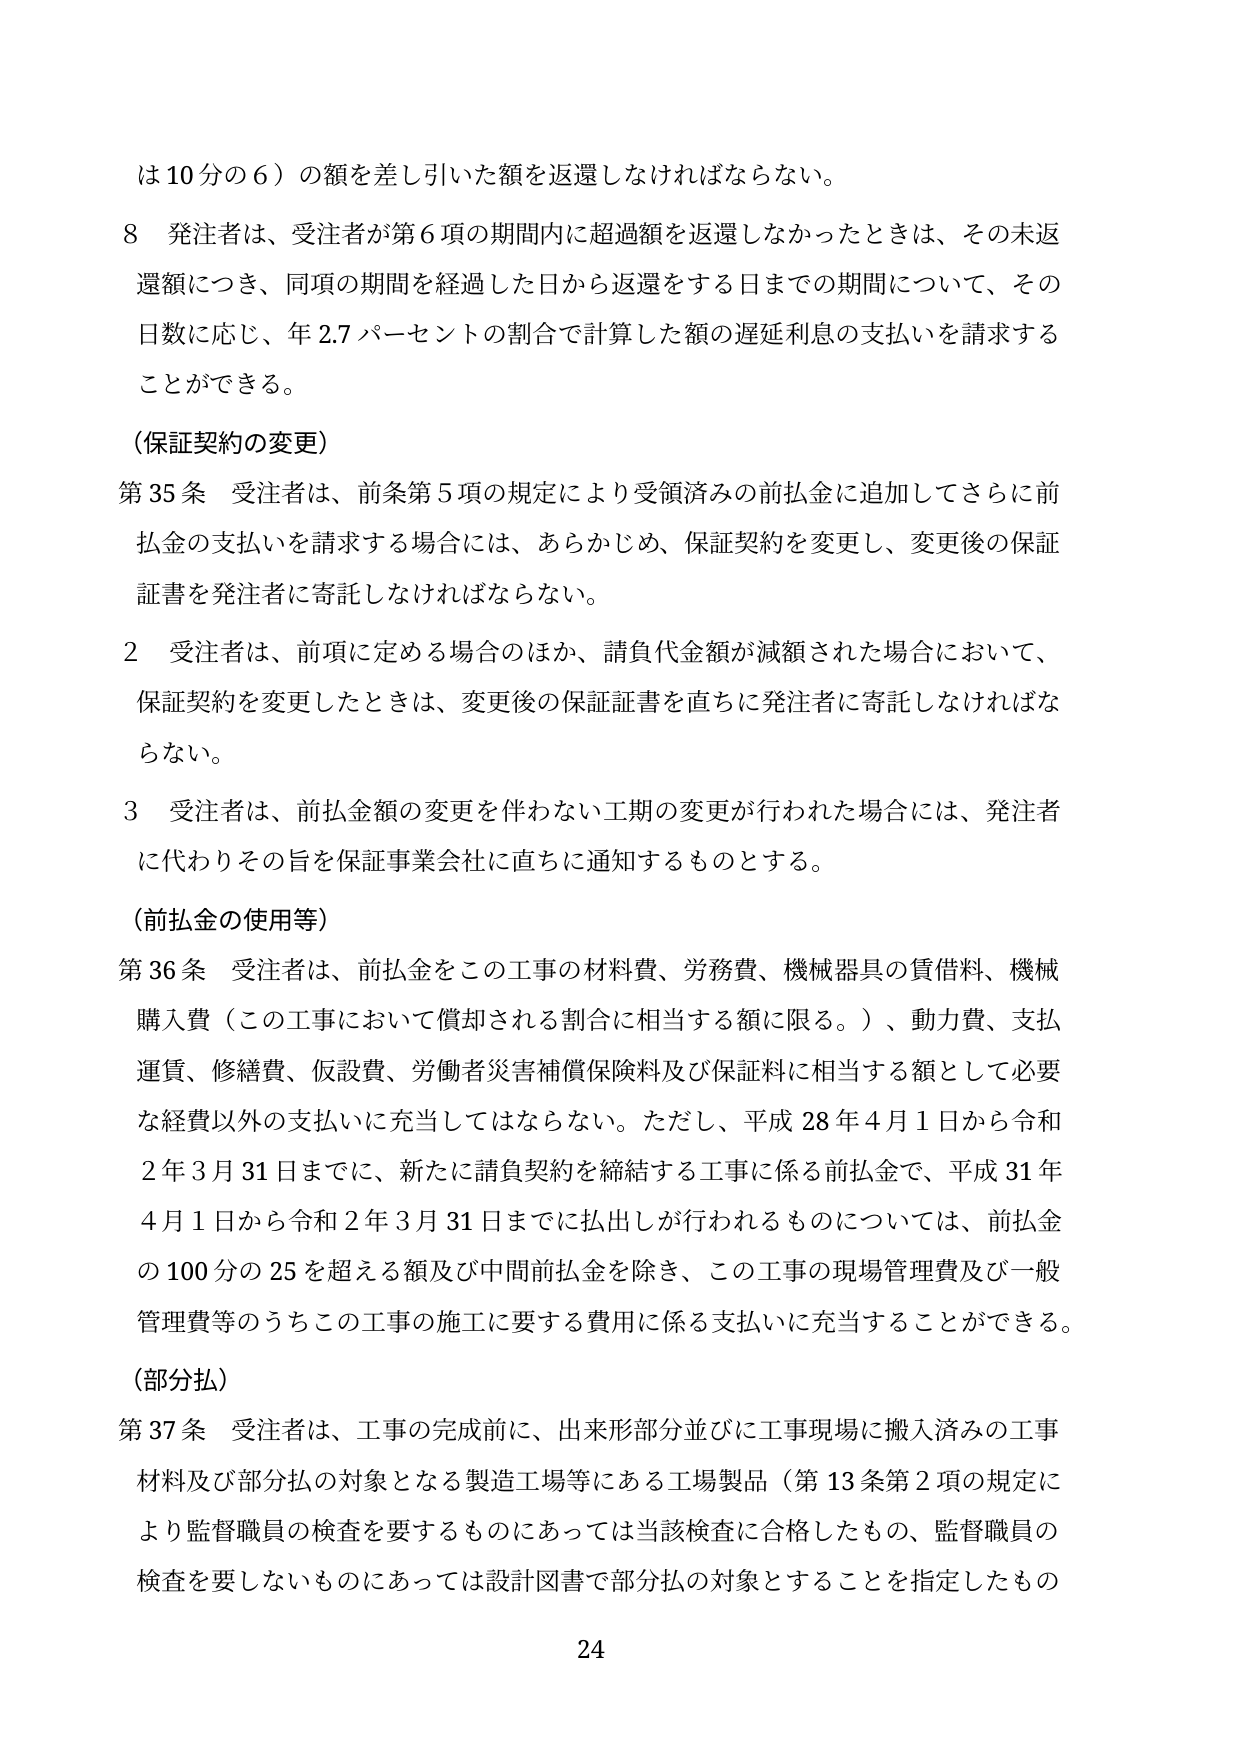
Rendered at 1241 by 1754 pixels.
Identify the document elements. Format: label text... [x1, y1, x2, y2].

text ３ 受注者は、前払金額の変更を伴わない工期の変更が行われた場合には、発注者に代わりその旨を保証事業会社に直ちに通知するものとする。 [118, 785, 1063, 885]
text （保証契約の変更） [118, 417, 1063, 467]
text ２ 受注者は、前項に定める場合のほか、請負代金額が減額された場合において、保証契約を変更したときは、変更後の保証証書を直ちに発注者に寄託しなければならない。 [118, 626, 1063, 776]
text （部分払） [118, 1354, 1063, 1404]
text 第36条 受注者は、前払金をこの工事の材料費、労務費、機械器具の賃借料、機械購入費（この工事において償却される割合に相当する額に限る。）、動力費、支払運賃、修繕費、仮設費、労働者災害補償保険料及び保証料に相当する額として必要な経費以外の支払いに充当してはならない。ただし、平成28年４月１日から令和２年３月31日までに、新たに請負契約を締結する工事に係る前払金で、平成31年４月１日から令和２年３月31日までに払出しが行われるものについては、前払金の100分の25を超える額及び中間前払金を除き、この工事の現場管理費及び一般管理費等のうちこの工事の施工に要する費用に係る支払いに充当することができる。 [118, 944, 1063, 1345]
text 第35条 受注者は、前条第５項の規定により受領済みの前払金に追加してさらに前払金の支払いを請求する場合には、あらかじめ、保証契約を変更し、変更後の保証証書を発注者に寄託しなければならない。 [118, 467, 1063, 617]
text ８ 発注者は、受注者が第６項の期間内に超過額を返還しなかったときは、その未返還額につき、同項の期間を経過した日から返還をする日までの期間について、その日数に応じ、年2.7パーセントの割合で計算した額の遅延利息の支払いを請求することができる。 [118, 207, 1063, 408]
text （前払金の使用等） [118, 893, 1063, 944]
